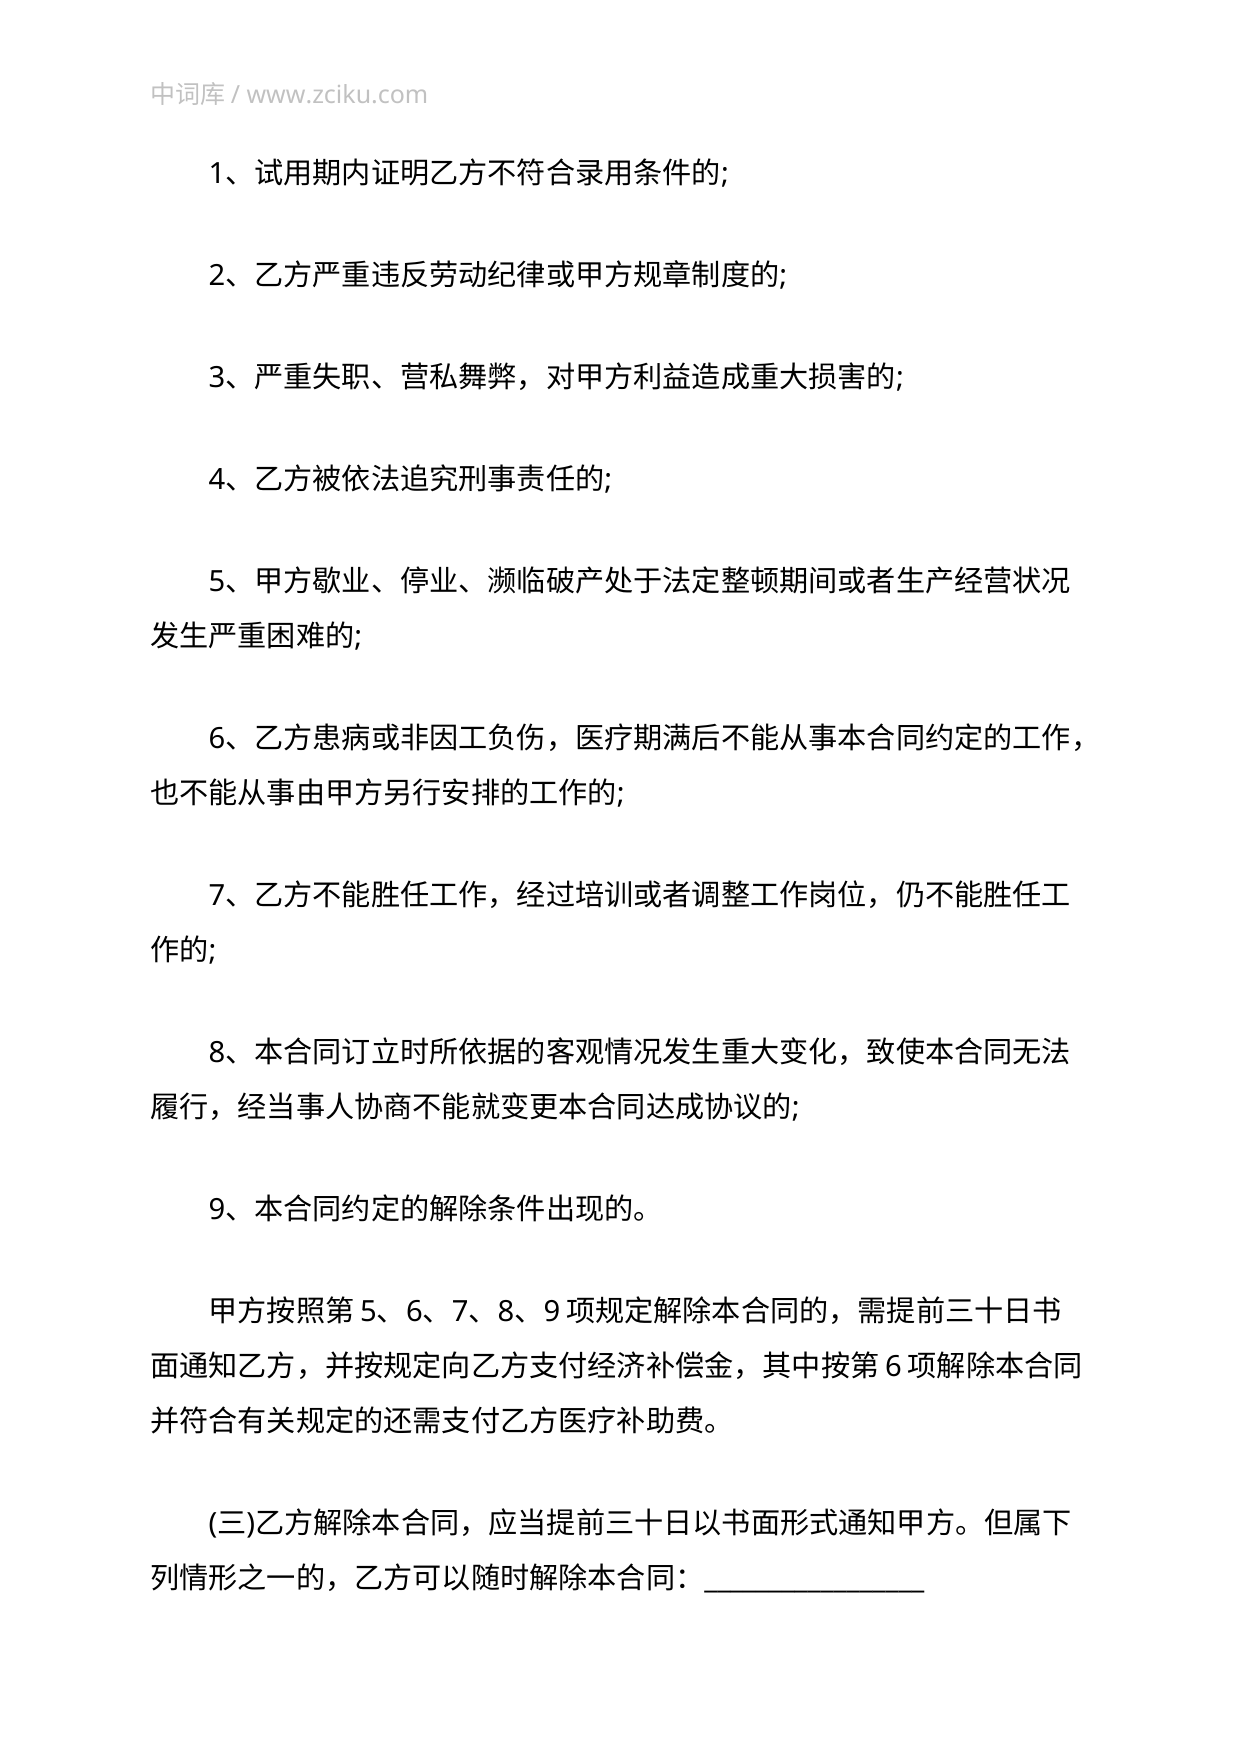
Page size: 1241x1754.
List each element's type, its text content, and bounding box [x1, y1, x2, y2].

text 1、试用期内证明乙方不符合录用条件的; [150, 150, 1090, 192]
text (三)乙方解除本合同，应当提前三十日以书面形式通知甲方。但属下列情形之一的，乙方可以随时解除本合同：_________________ [150, 1499, 1090, 1597]
text 5、甲方歇业、停业、濒临破产处于法定整顿期间或者生产经营状况发生严重困难的; [150, 558, 1090, 655]
text 9、本合同约定的解除条件出现的。 [150, 1186, 1090, 1228]
text 6、乙方患病或非因工负伤，医疗期满后不能从事本合同约定的工作，也不能从事由甲方另行安排的工作的; [150, 715, 1090, 812]
text 3、严重失职、营私舞弊，对甲方利益造成重大损害的; [150, 354, 1090, 396]
text 2、乙方严重违反劳动纪律或甲方规章制度的; [150, 252, 1090, 294]
text 4、乙方被依法追究刑事责任的; [150, 456, 1090, 498]
text 甲方按照第5、6、7、8、9项规定解除本合同的，需提前三十日书面通知乙方，并按规定向乙方支付经济补偿金，其中按第6项解除本合同并符合有关规定的还需支付乙方医疗补助费。 [150, 1288, 1090, 1440]
text 7、乙方不能胜任工作，经过培训或者调整工作岗位，仍不能胜任工作的; [150, 872, 1090, 969]
text 8、本合同订立时所依据的客观情况发生重大变化，致使本合同无法履行，经当事人协商不能就变更本合同达成协议的; [150, 1029, 1090, 1126]
